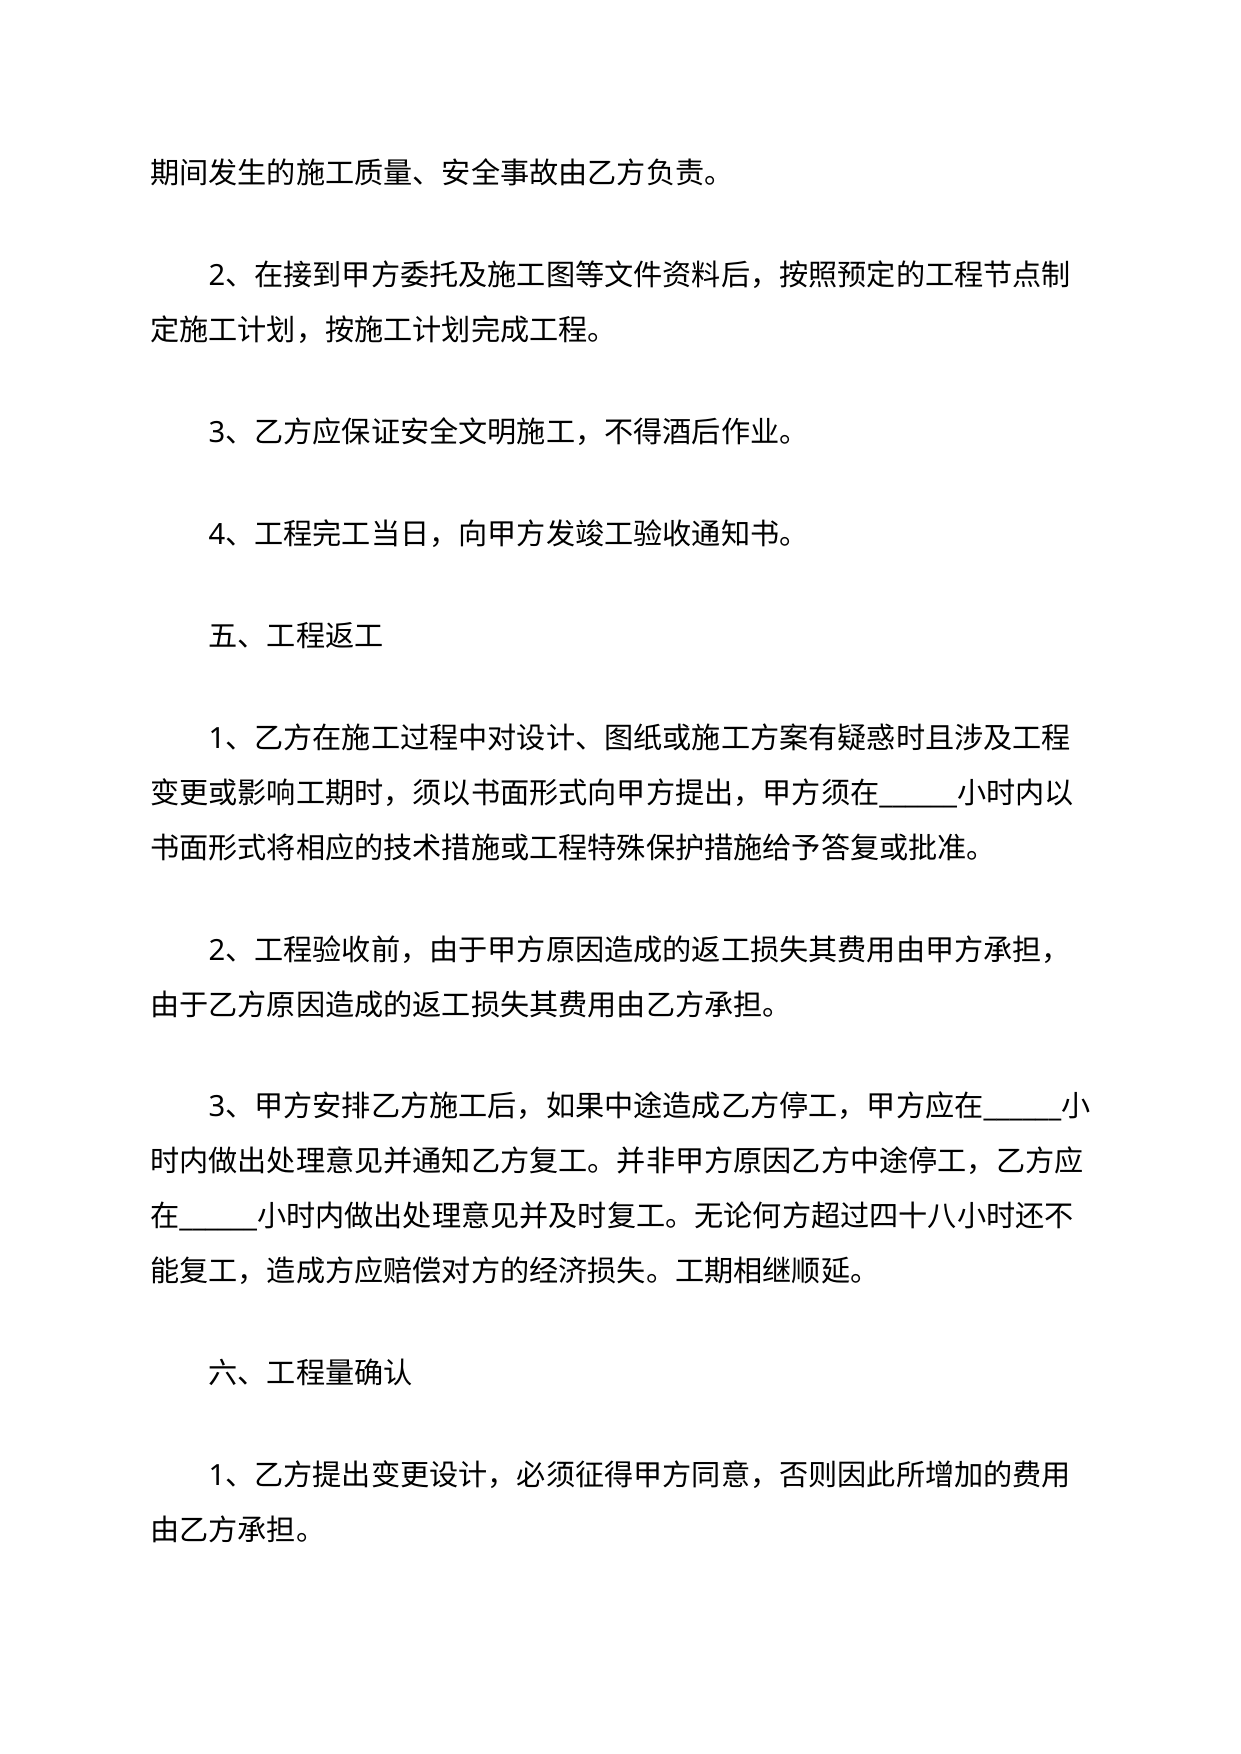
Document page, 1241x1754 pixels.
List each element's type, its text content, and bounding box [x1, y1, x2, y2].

text 1、乙方提出变更设计，必须征得甲方同意，否则因此所增加的费用由乙方承担。 [150, 1451, 1090, 1548]
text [150, 150, 1090, 192]
text 六、工程量确认 [150, 1349, 1090, 1392]
text 2、工程验收前，由于甲方原因造成的返工损失其费用由甲方承担，由于乙方原因造成的返工损失其费用由乙方承担。 [150, 926, 1090, 1023]
text 2、在接到甲方委托及施工图等文件资料后，按照预定的工程节点制定施工计划，按施工计划完成工程。 [150, 252, 1090, 349]
text 3、甲方安排乙方施工后，如果中途造成乙方停工，甲方应在______小时内做出处理意见并通知乙方复工。并非甲方原因乙方中途停工，乙方应在______小时内做出处理意见并及时复工。无论何方超过四十八小时还不能复工，造成方应赔偿对方的经济损失。工期相继顺延。 [150, 1083, 1090, 1290]
text 五、工程返工 [150, 612, 1090, 655]
text 4、工程完工当日，向甲方发竣工验收通知书。 [150, 511, 1090, 553]
text 3、乙方应保证安全文明施工，不得酒后作业。 [150, 408, 1090, 451]
text 1、乙方在施工过程中对设计、图纸或施工方案有疑惑时且涉及工程变更或影响工期时，须以书面形式向甲方提出，甲方须在______小时内以书面形式将相应的技术措施或工程特殊保护措施给予答复或批准。 [150, 714, 1090, 867]
